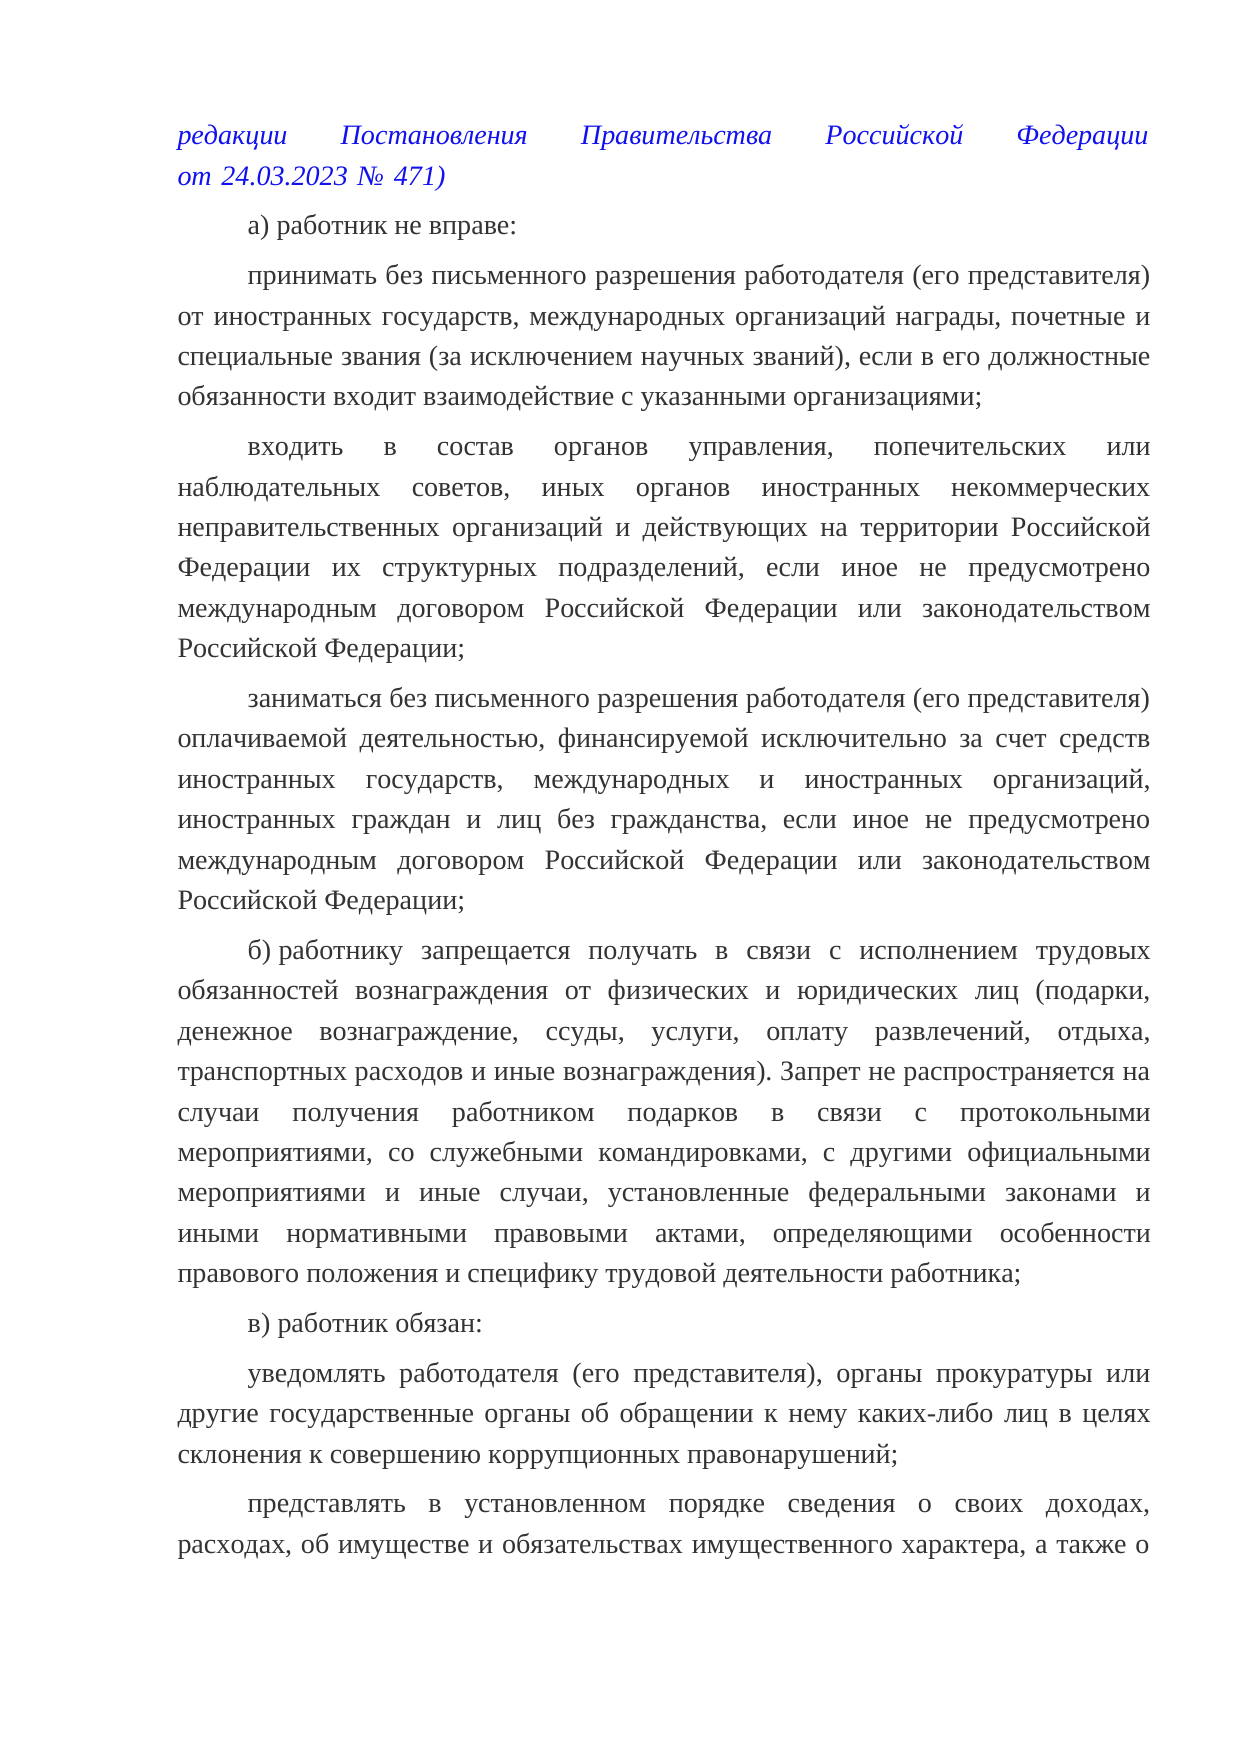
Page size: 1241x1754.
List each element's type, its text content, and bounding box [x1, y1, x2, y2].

text в) работник обязан: [177, 1306, 1152, 1338]
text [177, 118, 1152, 191]
text принимать без письменного разрешения работодателя (его представителя) от иностранных государств, международных организаций награды, почетные и специальные звания (за исключением научных званий), если в его должностные обязанности входит взаимодействие с указанными организациями; [177, 258, 1152, 412]
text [177, 1486, 1152, 1559]
text входить в состав органов управления, попечительских или наблюдательных советов, иных органов иностранных некоммерческих неправительственных организаций и действующих на территории Российской Федерации их структурных подразделений, если иное не предусмотрено международным договором Российской Федерации или законодательством Российской Федерации; [177, 429, 1152, 664]
text а) работник не вправе: [177, 208, 1152, 241]
text б) работнику запрещается получать в связи с исполнением трудовых обязанностей вознаграждения от физических и юридических лиц (подарки, денежное вознаграждение, ссуды, услуги, оплату развлечений, отдыха, транспортных расходов и иные вознаграждения). Запрет не распространяется на случаи получения работником подарков в связи с протокольными мероприятиями, со служебными командировками, с другими официальными мероприятиями и иные случаи, установленные федеральными законами и иными нормативными правовыми актами, определяющими особенности правового положения и специфику трудовой деятельности работника; [177, 933, 1152, 1289]
text уведомлять работодателя (его представителя), органы прокуратуры или другие государственные органы об обращении к нему каких-либо лиц в целях склонения к совершению коррупционных правонарушений; [177, 1356, 1152, 1469]
text заниматься без письменного разрешения работодателя (его представителя) оплачиваемой деятельностью, финансируемой исключительно за счет средств иностранных государств, международных и иностранных организаций, иностранных граждан и лиц без гражданства, если иное не предусмотрено международным договором Российской Федерации или законодательством Российской Федерации; [177, 681, 1152, 916]
